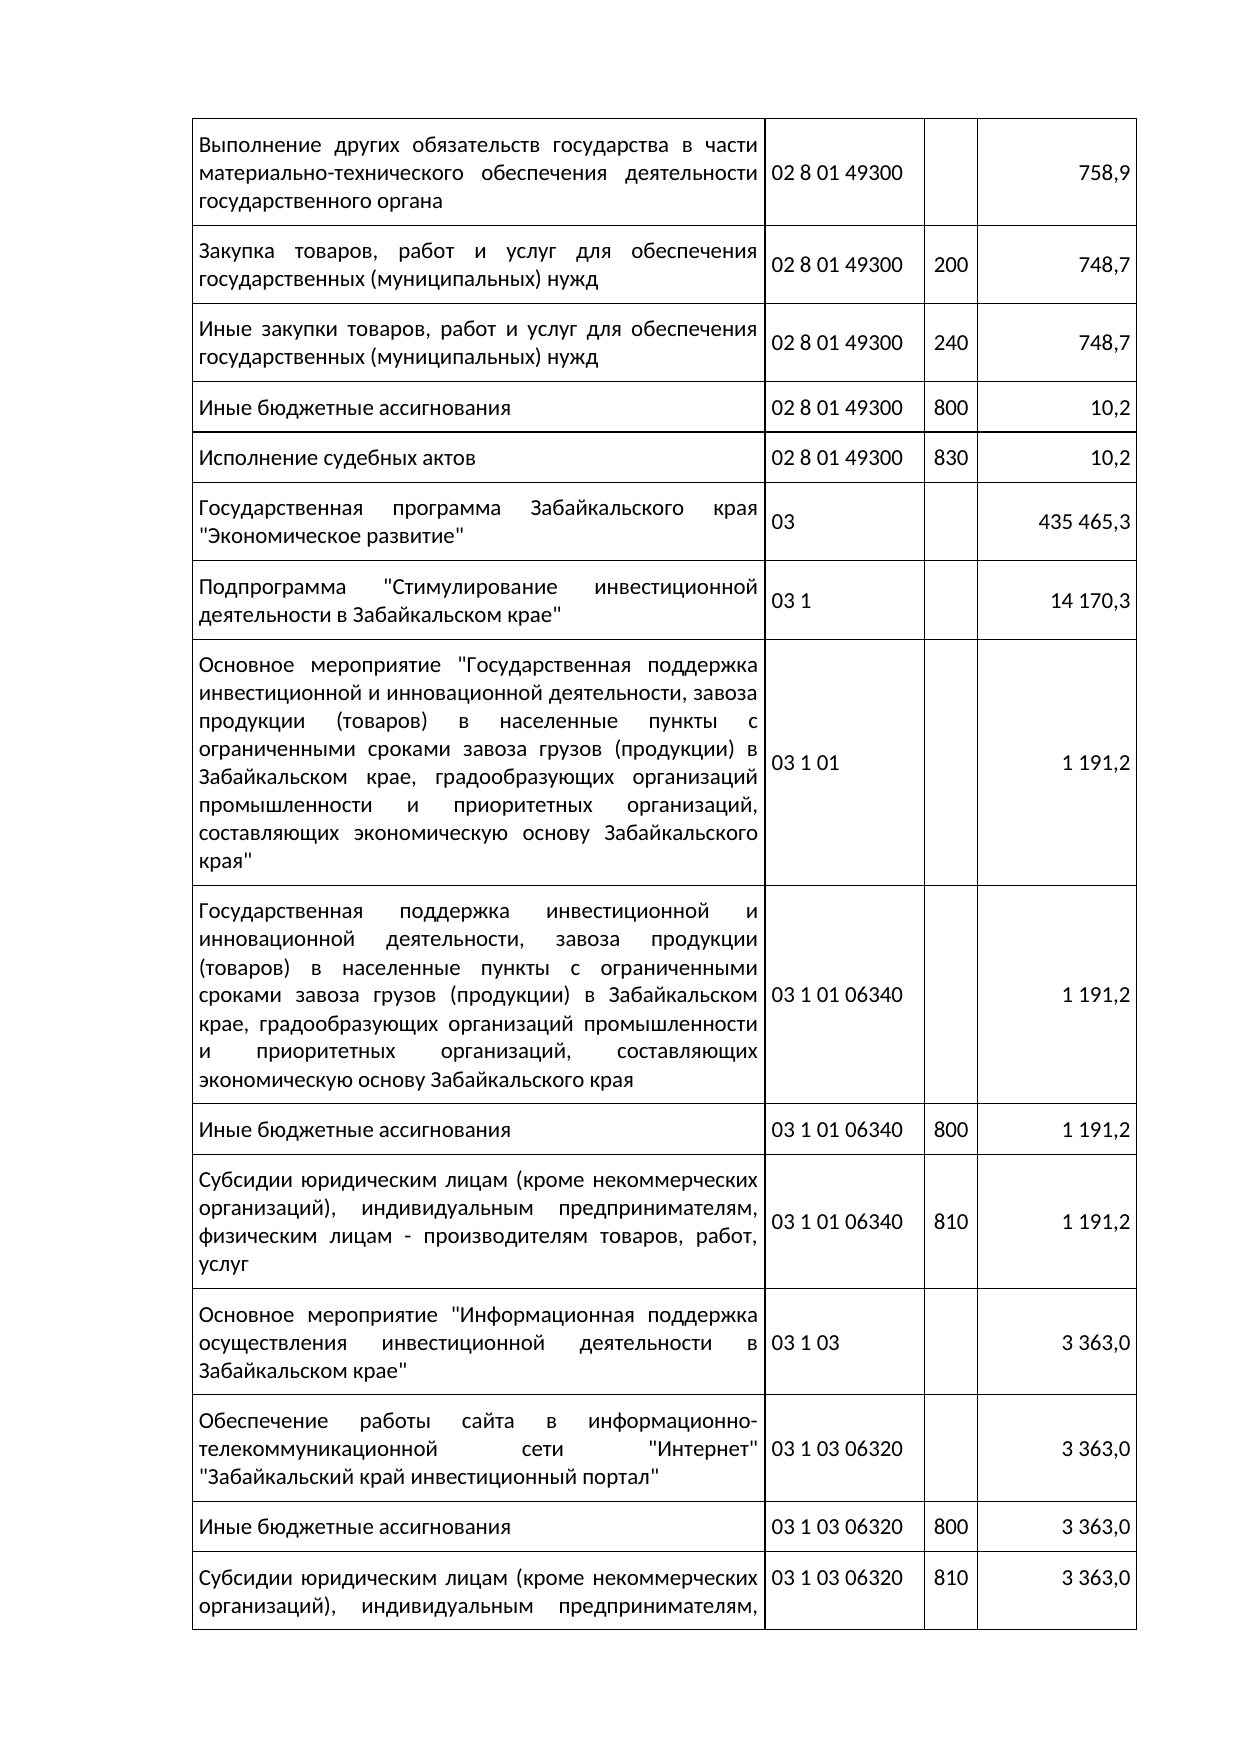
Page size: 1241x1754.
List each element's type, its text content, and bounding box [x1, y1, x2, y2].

table_cell 810 [925, 1552, 977, 1629]
table_cell 03 1 03 06320 [766, 1552, 924, 1629]
table_cell 03 1 01 06340 [766, 1104, 924, 1154]
table_cell 03 1 03 06320 [766, 1502, 924, 1551]
table_cell 800 [925, 1104, 977, 1154]
table_cell 02 8 01 49300 [766, 119, 924, 224]
table_cell Обеспечение работы сайта в информационно-телекоммуникационной сети "Интернет" "Забайкальский край инвестиционный портал" [193, 1395, 764, 1501]
table_cell 02 8 01 49300 [766, 382, 924, 431]
table_cell Иные бюджетные ассигнования [193, 1502, 764, 1551]
table_cell Выполнение других обязательств государства в части материально-технического обеспечения деятельности государственного органа [193, 119, 764, 224]
table_cell 03 1 03 06320 [766, 1395, 924, 1501]
table_cell 03 1 01 06340 [766, 886, 924, 1103]
table_cell 14 170,3 [978, 561, 1136, 638]
table_cell 1 191,2 [978, 640, 1136, 885]
table_cell 1 191,2 [978, 886, 1136, 1103]
table_cell 02 8 01 49300 [766, 304, 924, 381]
table_cell Государственная поддержка инвестиционной и инновационной деятельности, завоза продукции (товаров) в населенные пункты с ограниченными сроками завоза грузов (продукции) в Забайкальском крае, градообразующих организаций промышленности и приоритетных организаций, составляющих экономическую основу Забайкальского края [193, 886, 764, 1103]
table_cell [925, 640, 977, 885]
table_cell 810 [925, 1155, 977, 1288]
table_cell 200 [925, 226, 977, 303]
table_cell 800 [925, 382, 977, 431]
table_cell 435 465,3 [978, 483, 1136, 560]
table_cell 758,9 [978, 119, 1136, 224]
table_cell 03 1 [766, 561, 924, 638]
table_cell Исполнение судебных актов [193, 433, 764, 482]
table_cell [925, 886, 977, 1103]
table_cell 02 8 01 49300 [766, 433, 924, 482]
table_cell Государственная программа Забайкальского края "Экономическое развитие" [193, 483, 764, 560]
table_cell Иные бюджетные ассигнования [193, 382, 764, 431]
table_cell 3 363,0 [978, 1502, 1136, 1551]
table_cell [925, 561, 977, 638]
table_cell Иные бюджетные ассигнования [193, 1104, 764, 1154]
table_cell Иные закупки товаров, работ и услуг для обеспечения государственных (муниципальных) нужд [193, 304, 764, 381]
table_cell 03 1 01 06340 [766, 1155, 924, 1288]
table_cell 03 1 01 [766, 640, 924, 885]
table_cell Основное мероприятие "Государственная поддержка инвестиционной и инновационной деятельности, завоза продукции (товаров) в населенные пункты с ограниченными сроками завоза грузов (продукции) в Забайкальском крае, градообразующих организаций промышленности и приоритетных организаций, составляющих экономическую основу Забайкальского края" [193, 640, 764, 885]
table_cell 3 363,0 [978, 1289, 1136, 1394]
table_cell 10,2 [978, 382, 1136, 431]
table_cell 03 [766, 483, 924, 560]
table_cell 10,2 [978, 433, 1136, 482]
table_cell [925, 119, 977, 224]
table_cell 03 1 03 [766, 1289, 924, 1394]
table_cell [193, 1552, 764, 1629]
table_cell 240 [925, 304, 977, 381]
table_cell Подпрограмма "Стимулирование инвестиционной деятельности в Забайкальском крае" [193, 561, 764, 638]
table_cell 3 363,0 [978, 1552, 1136, 1629]
table_cell 1 191,2 [978, 1104, 1136, 1154]
table_cell Основное мероприятие "Информационная поддержка осуществления инвестиционной деятельности в Забайкальском крае" [193, 1289, 764, 1394]
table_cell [193, 226, 764, 303]
table_cell 748,7 [978, 304, 1136, 381]
table_cell [925, 1289, 977, 1394]
table_cell 830 [925, 433, 977, 482]
table_cell 1 191,2 [978, 1155, 1136, 1288]
table_cell [925, 1395, 977, 1501]
table_cell [925, 483, 977, 560]
table_cell 02 8 01 49300 [766, 226, 924, 303]
table_cell 3 363,0 [978, 1395, 1136, 1501]
table_cell 748,7 [978, 226, 1136, 303]
table_cell 800 [925, 1502, 977, 1551]
